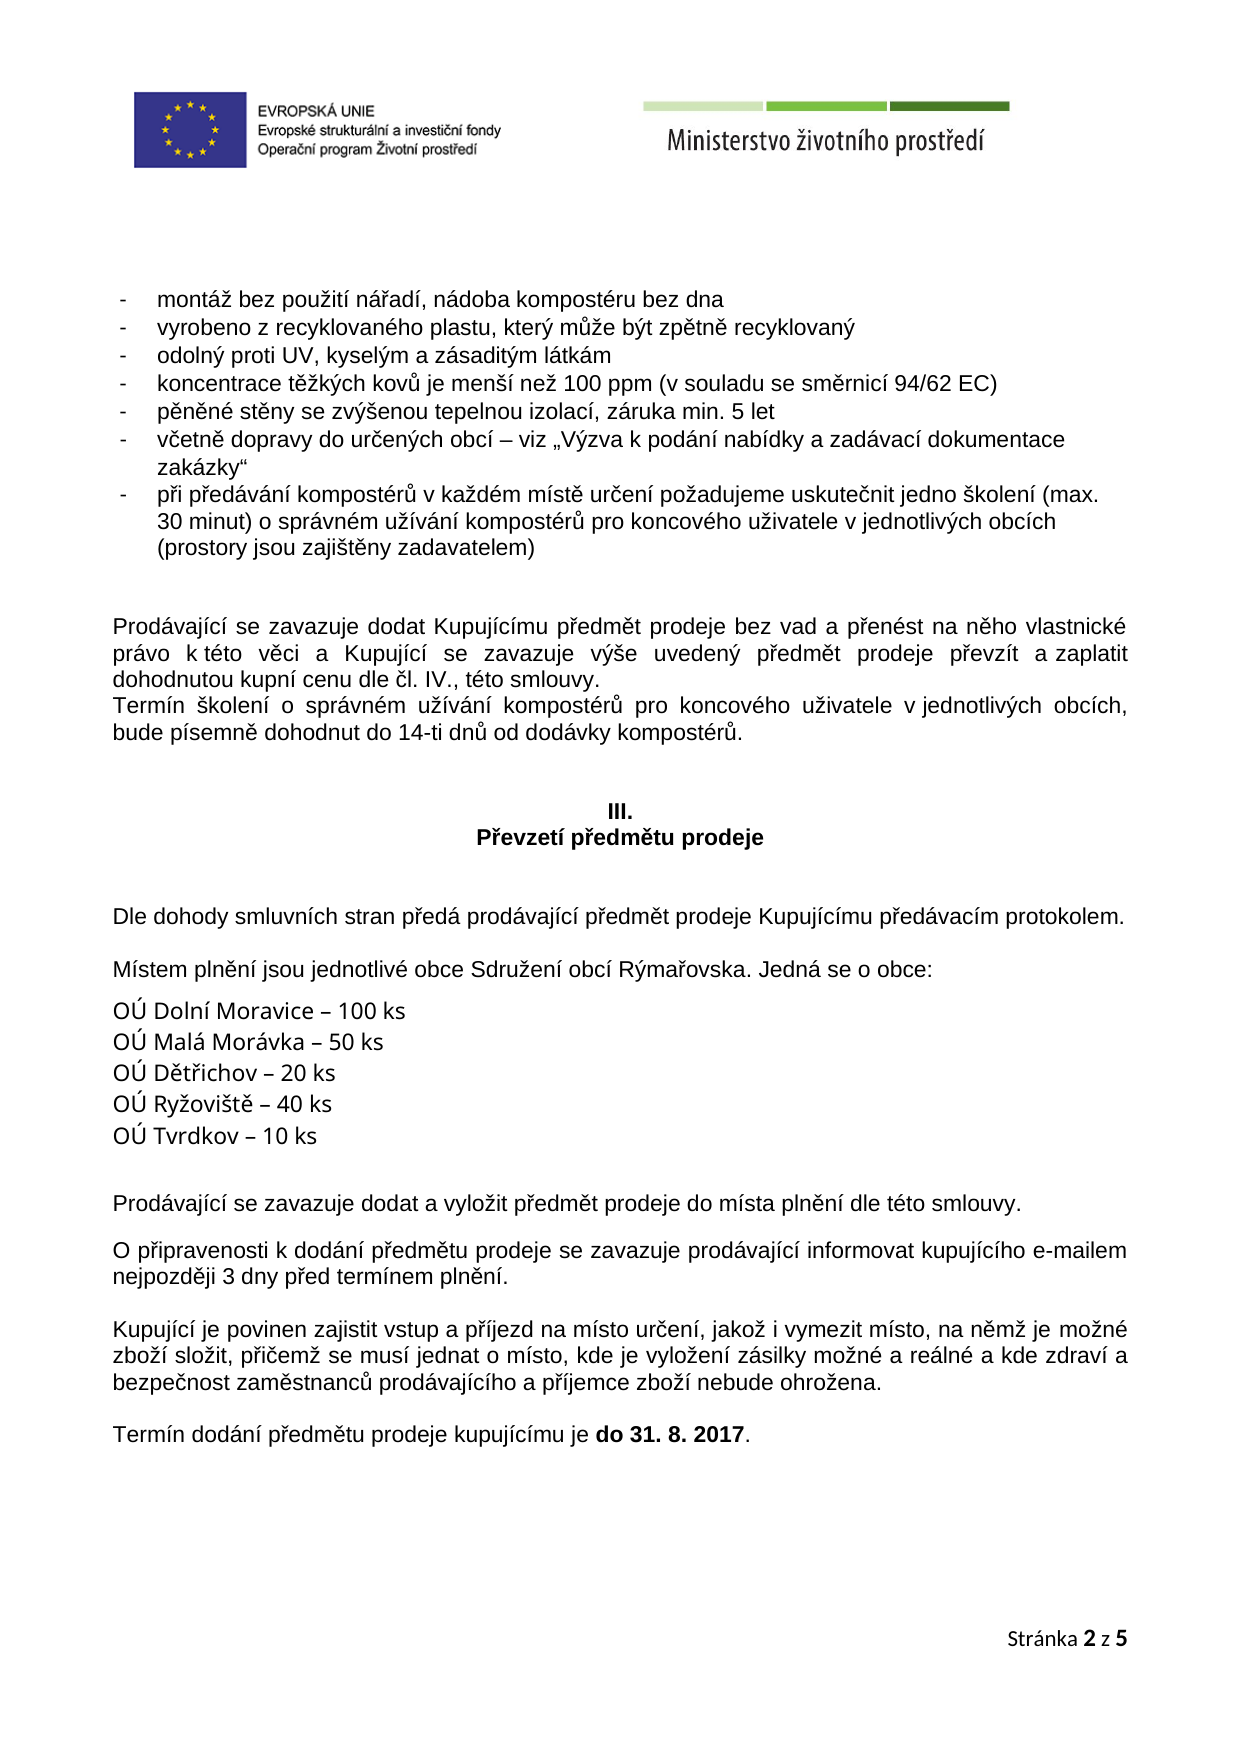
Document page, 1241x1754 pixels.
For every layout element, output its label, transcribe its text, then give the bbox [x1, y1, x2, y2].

text III. [112, 798, 1128, 824]
text OÚ Dolní Moravice – 100 ks [112, 995, 1128, 1026]
text Převzetí předmětu prodeje [112, 824, 1128, 850]
list včetně dopravy do určených obcí – viz „Výzva k podání nabídky a zadávací dokumentace zakázky“ [119, 425, 1128, 480]
list montáž bez použití nářadí, nádoba kompostéru bez dna [119, 285, 1128, 313]
text OÚ Ryžoviště – 40 ks [112, 1088, 1128, 1120]
list vyrobeno z recyklovaného plastu, který může být zpětně recyklovaný [119, 313, 1128, 341]
text OÚ Dětřichov – 20 ks [112, 1057, 1128, 1088]
picture [131, 89, 575, 171]
text Termín dodání předmětu prodeje kupujícímu je do 31. 8. 2017. [112, 1421, 1128, 1447]
list pěněné stěny se zvýšenou tepelnou izolací, záruka min. 5 let [119, 397, 1128, 425]
picture [628, 89, 1024, 164]
text Kupující je povinen zajistit vstup a příjezd na místo určení, jakož i vymezit místo, na němž je možné zboží složit, přičemž se musí jednat o místo, kde je vyložení zásilky možné a reálné a kde zdraví a bezpečnost zaměstnanců prodávajícího a příjemce zboží nebude ohrožena. [112, 1316, 1128, 1395]
text Místem plnění jsou jednotlivé obce Sdružení obcí Rýmařovska. Jedná se o obce: [112, 956, 1128, 982]
text OÚ Tvrdkov – 10 ks [112, 1120, 1128, 1151]
text O připravenosti k dodání předmětu prodeje se zavazuje prodávající informovat kupujícího e-mailem nejpozději 3 dny před termínem plnění. [112, 1237, 1128, 1289]
text Termín školení o správném užívání kompostérů pro koncového uživatele v jednotlivých obcích, bude písemně dohodnut do 14-ti dnů od dodávky kompostérů. [112, 692, 1128, 745]
text Prodávající se zavazuje dodat Kupujícímu předmět prodeje bez vad a přenést na něho vlastnické právo k této věci a Kupující se zavazuje výše uvedený předmět prodeje převzít a zaplatit dohodnutou kupní cenu dle čl. IV., této smlouvy. [112, 613, 1128, 692]
text Prodávající se zavazuje dodat a vyložit předmět prodeje do místa plnění dle této smlouvy. [112, 1190, 1128, 1216]
text OÚ Malá Morávka – 50 ks [112, 1026, 1128, 1057]
list při předávání kompostérů v každém místě určení požadujeme uskutečnit jedno školení (max. 30 minut) o správném užívání kompostérů pro koncového uživatele v jednotlivých obcích (prostory jsou zajištěny zadavatelem) [119, 480, 1128, 561]
list koncentrace těžkých kovů je menší než 100 ppm (v souladu se směrnicí 94/62 EC) [119, 369, 1128, 397]
list odolný proti UV, kyselým a zásaditým látkám [119, 341, 1128, 369]
text Dle dohody smluvních stran předá prodávající předmět prodeje Kupujícímu předávacím protokolem. [112, 903, 1128, 929]
